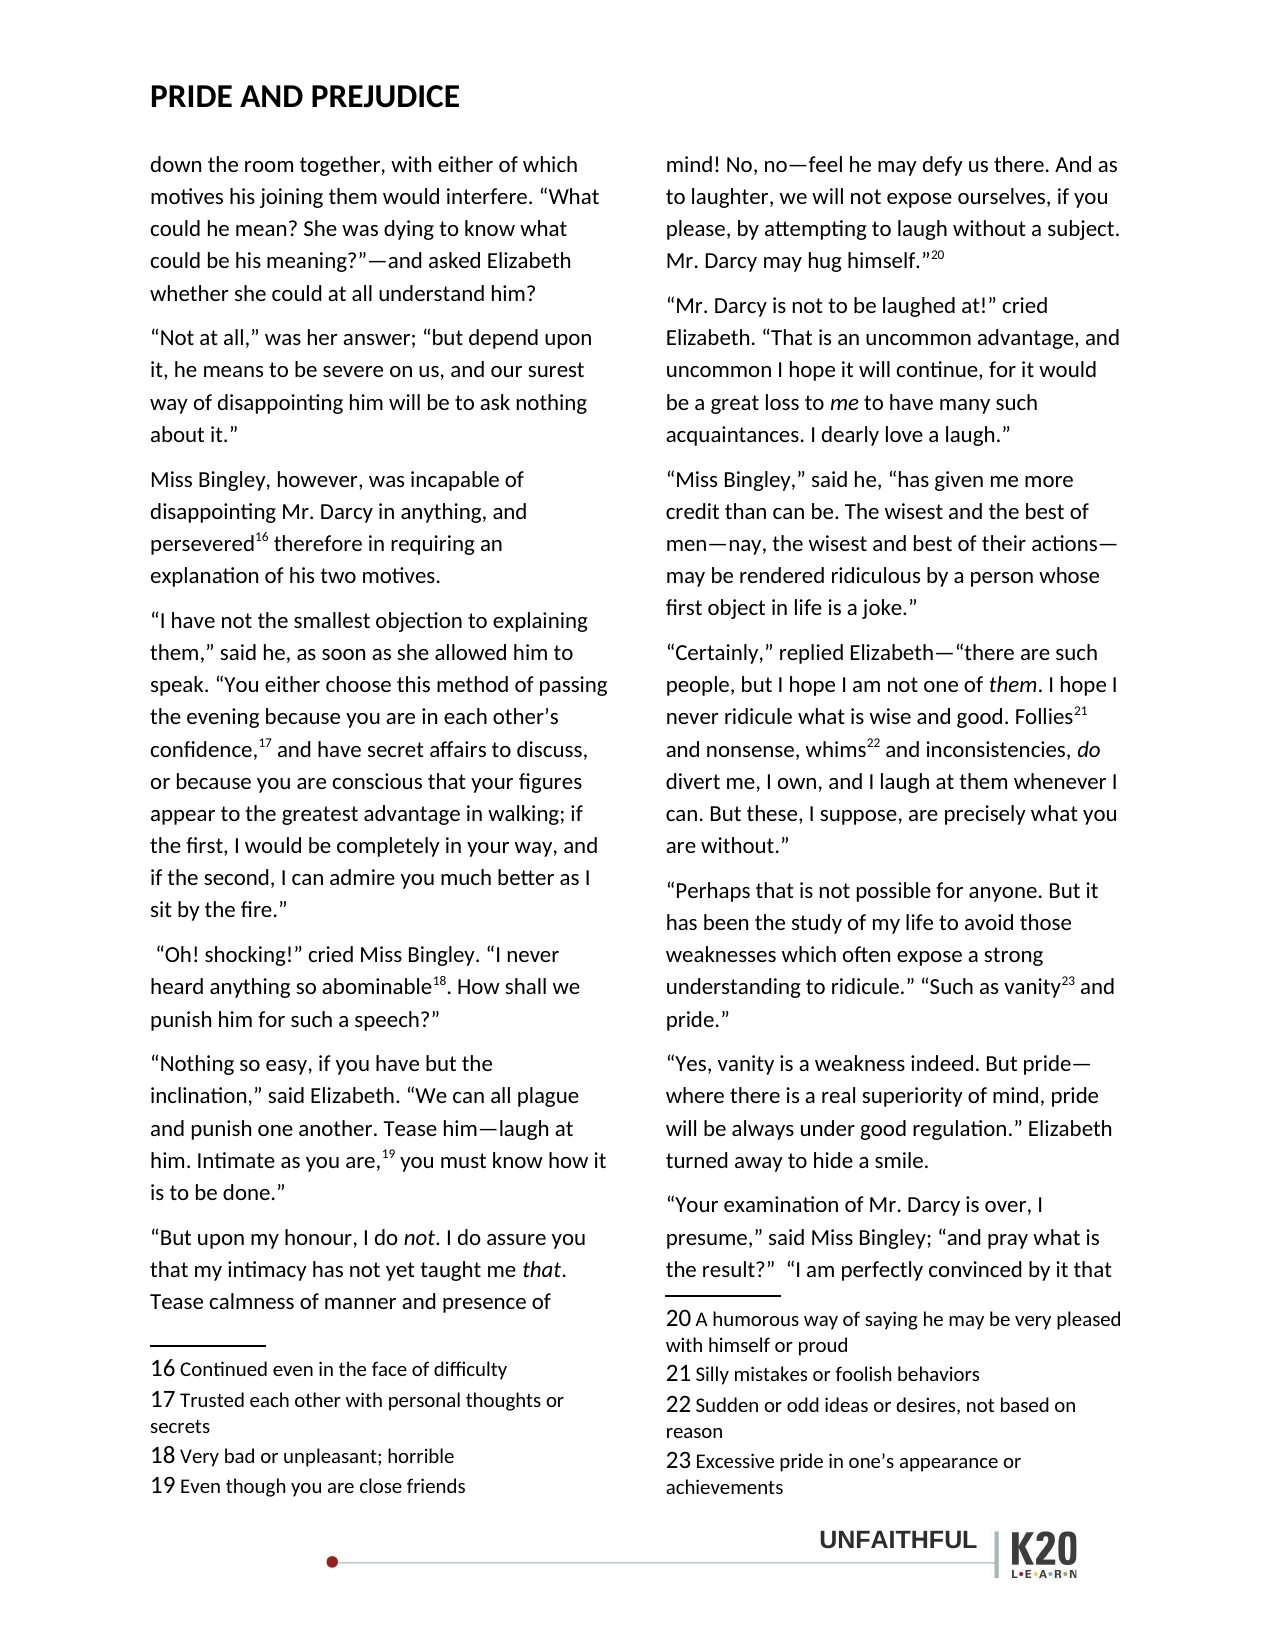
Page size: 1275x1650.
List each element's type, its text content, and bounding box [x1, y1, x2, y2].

text “Yes, vanity is a weakness indeed. But pride—where there is a real superiority of mind, pride will be always under good regulation.” Elizabeth turned away to hide a smile. [666, 1049, 1125, 1174]
text “Mr. Darcy is not to be laughed at!” cried Elizabeth. “That is an uncommon advantage, and uncommon I hope it will continue, for it would be a great loss to me to have many such acquaintances. I dearly love a laugh.” [666, 291, 1125, 448]
text “I have not the smallest objection to explaining them,” said he, as soon as she allowed him to speak. “You either choose this method of passing the evening because you are in each other’s confidence, and have secret affairs to discuss, or because you are conscious that your figures appear to the greatest advantage in walking; if the first, I would be completely in your way, and if the second, I can admire you much better as I sit by the fire.” [150, 606, 609, 924]
text “Certainly,” replied Elizabeth—“there are such people, but I hope I am not one of them. I hope I never ridicule what is wise and good. Follies and nonsense, whims and inconsistencies, do divert me, I own, and I laugh at them whenever I can. But these, I suppose, are precisely what you are without.” [666, 638, 1125, 859]
picture [326, 1528, 1077, 1581]
text Miss Bingley, however, was incapable of disappointing Mr. Darcy in anything, and persevered therefore in requiring an explanation of his two motives. [150, 465, 609, 589]
text “Not at all,” was her answer; “but depend upon it, he means to be severe on us, and our surest way of disappointing him will be to ask nothing about it.” [150, 323, 609, 448]
text “Oh! shocking!” cried Miss Bingley. “I never heard anything so abominable. How shall we punish him for such a speech?” [150, 940, 609, 1033]
text “But upon my honour, I do not. I do assure you that my intimacy has not yet taught me that. Tease calmness of manner and presence of mind! No, no—feel he may defy us there. And as to laughter, we will not expose ourselves, if you please, by attempting to laugh without a subject. Mr. Darcy may hug himself.” [666, 150, 1125, 274]
text “Nothing so easy, if you have but the inclination,” said Elizabeth. “We can all plague and punish one another. Tease him—laugh at him. Intimate as you are, you must know how it is to be done.” [150, 1049, 609, 1206]
text “Miss Bingley,” said he, “has given me more credit than can be. The wisest and the best of men—nay, the wisest and best of their actions— may be rendered ridiculous by a person whose first object in life is a joke.” [666, 465, 1125, 621]
text “Perhaps that is not possible for anyone. But it has been the study of my life to avoid those weaknesses which often expose a strong understanding to ridicule.” “Such as vanity and pride.” [666, 876, 1125, 1033]
text “But upon my honour, I do not. I do assure you that my intimacy has not yet taught me that. Tease calmness of manner and presence of mind! No, no—feel he may defy us there. And as to laughter, we will not expose ourselves, if you please, by attempting to laugh without a subject. Mr. Darcy may hug himself.” [150, 1223, 609, 1315]
